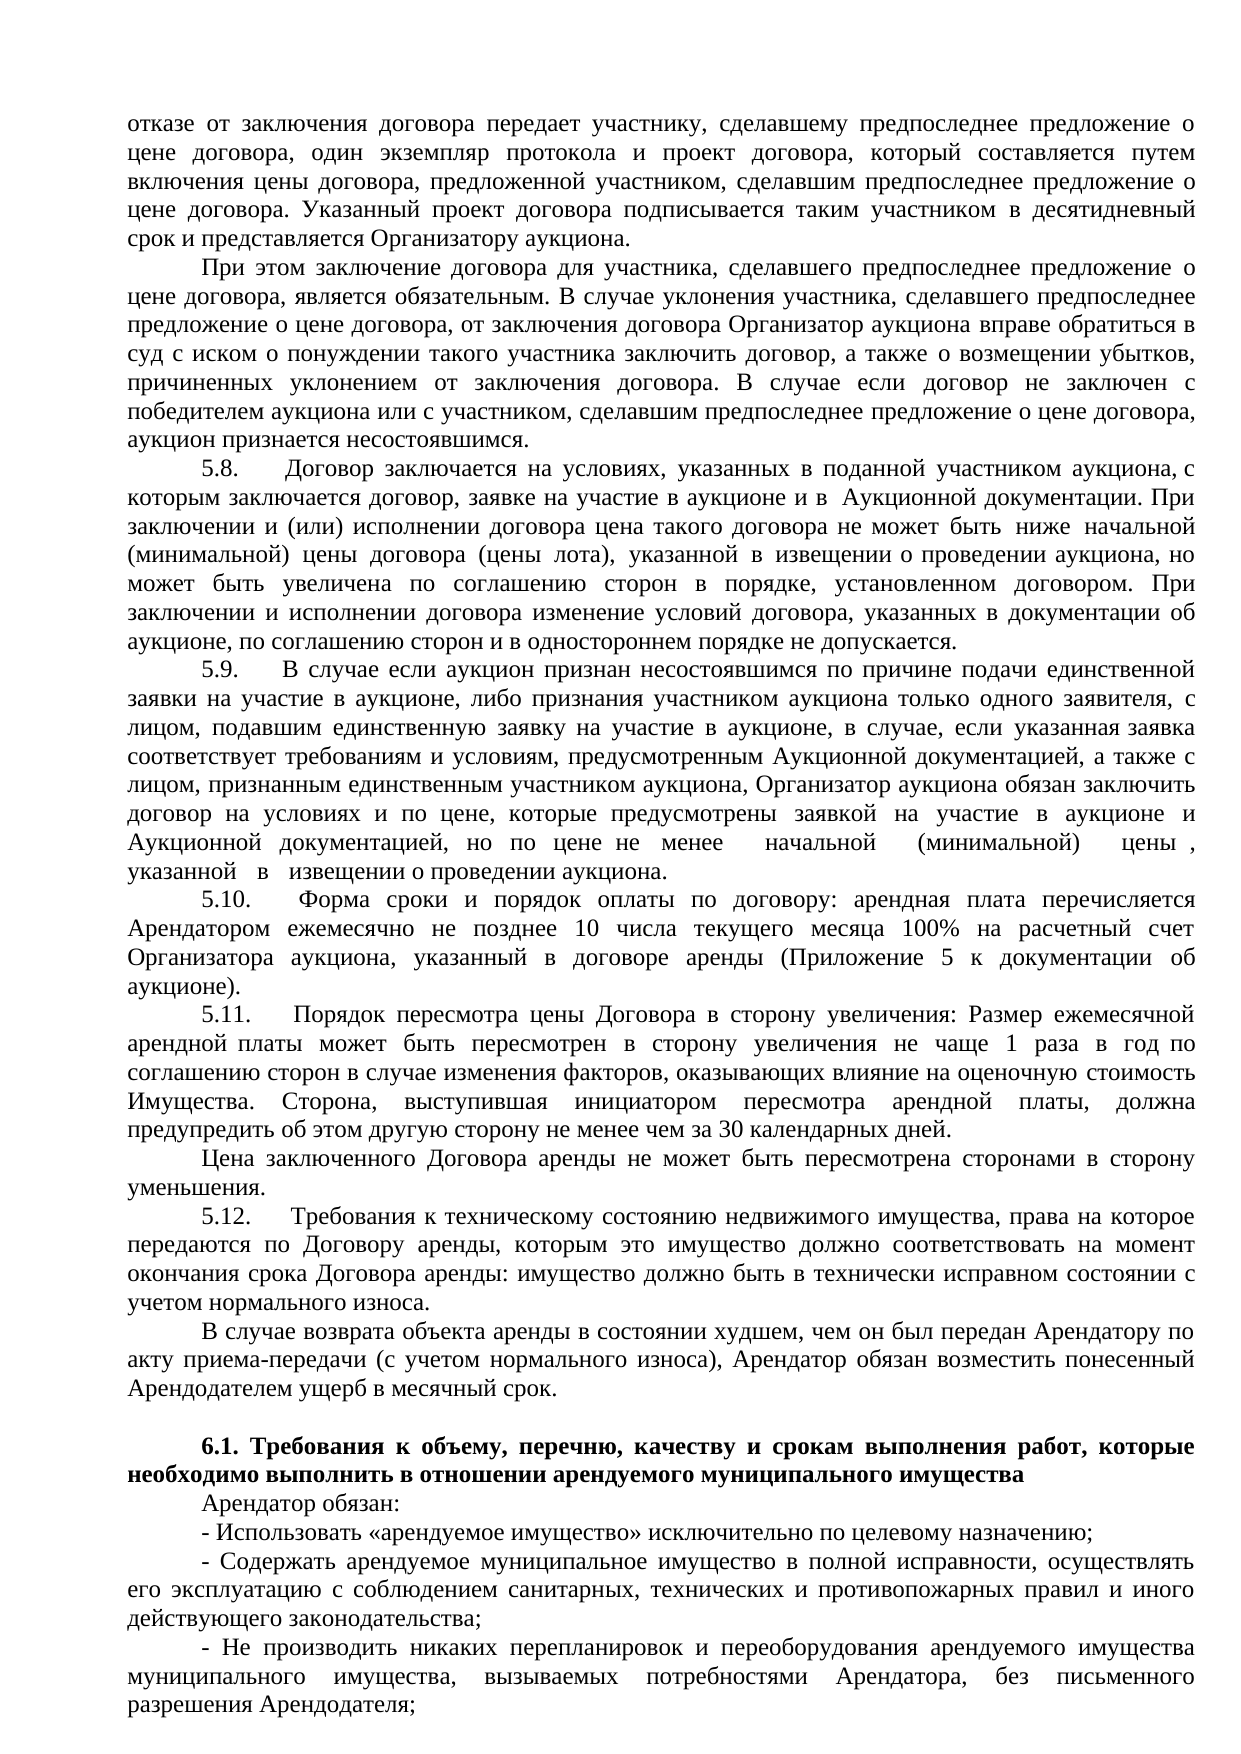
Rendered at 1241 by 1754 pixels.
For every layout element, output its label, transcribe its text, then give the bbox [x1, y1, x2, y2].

list Порядок пересмотра цены Договора в сторону увеличения: Размер ежемесячной арендной платы может быть пересмотрен в сторону увеличения не чаще 1 раза в год по соглашению сторон в случае изменения факторов, оказывающих влияние на оценочную стоимость Имущества. Сторона, выступившая инициатором пересмотра арендной платы, должна предупредить об этом другую сторону не менее чем за 30 календарных дней. [127, 999, 1196, 1143]
list В случае если аукцион признан несостоявшимся по причине подачи единственной заявки на участие в аукционе, либо признания участником аукциона только одного заявителя, с лицом, подавшим единственную заявку на участие в аукционе, в случае, если указанная заявка соответствует требованиям и условиям, предусмотренным Аукционной документацией, а также с лицом, признанным единственным участником аукциона, Организатор аукциона обязан заключить договор на условиях и по цене, которые предусмотрены заявкой на участие в аукционе и Аукционной документацией, но по цене не менее начальной (минимальной) цены , указанной в извещении о проведении аукциона. [127, 654, 1196, 884]
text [127, 108, 1196, 252]
text Арендатор обязан: [127, 1488, 1196, 1517]
text При этом заключение договора для участника, сделавшего предпоследнее предложение о цене договора, является обязательным. В случае уклонения участника, сделавшего предпоследнее предложение о цене договора, от заключения договора Организатор аукциона вправе обратиться в суд с иском о понуждении такого участника заключить договор, а также о возмещении убытков, причиненных уклонением от заключения договора. В случае если договор не заключен с победителем аукциона или с участником, сделавшим предпоследнее предложение о цене договора, аукцион признается несостоявшимся. [127, 252, 1196, 453]
list Требования к техническому состоянию недвижимого имущества, права на которое передаются по Договору аренды, которым это имущество должно соответствовать на момент окончания срока Договора аренды: имущество должно быть в технически исправном состоянии с учетом нормального износа. [127, 1201, 1196, 1316]
list Договор заключается на условиях, указанных в поданной участником аукциона, с которым заключается договор, заявке на участие в аукционе и в Аукционной документации. При заключении и (или) исполнении договора цена такого договора не может быть ниже начальной (минимальной) цены договора (цены лота), указанной в извещении о проведении аукциона, но может быть увеличена по соглашению сторон в порядке, установленном договором. При заключении и исполнении договора изменение условий договора, указанных в документации об аукционе, по соглашению сторон и в одностороннем порядке не допускается. [127, 453, 1196, 654]
list Форма сроки и порядок оплаты по договору: арендная плата перечисляется Арендатором ежемесячно не позднее 10 числа текущего месяца 100% на расчетный счет Организатора аукциона, указанный в договоре аренды (Приложение 5 к документации об аукционе). [127, 884, 1196, 999]
text - Не производить никаких перепланировок и переоборудования арендуемого имущества муниципального имущества, вызываемых потребностями Арендатора, без письменного разрешения Арендодателя; [127, 1632, 1196, 1718]
text - Содержать арендуемое муниципальное имущество в полной исправности, осуществлять его эксплуатацию с соблюдением санитарных, технических и противопожарных правил и иного действующего законодательства; [127, 1546, 1196, 1632]
text В случае возврата объекта аренды в состоянии худшем, чем он был передан Арендатору по акту приема-передачи (с учетом нормального износа), Арендатор обязан возместить понесенный Арендодателем ущерб в месячный срок. [127, 1316, 1196, 1402]
text 6.1. Требования к объему, перечню, качеству и срокам выполнения работ, которые необходимо выполнить в отношении арендуемого муниципального имущества [127, 1431, 1196, 1488]
text - Использовать «арендуемое имущество» исключительно по целевому назначению; [127, 1517, 1196, 1546]
text Цена заключенного Договора аренды не может быть пересмотрена сторонами в сторону уменьшения. [127, 1143, 1196, 1201]
